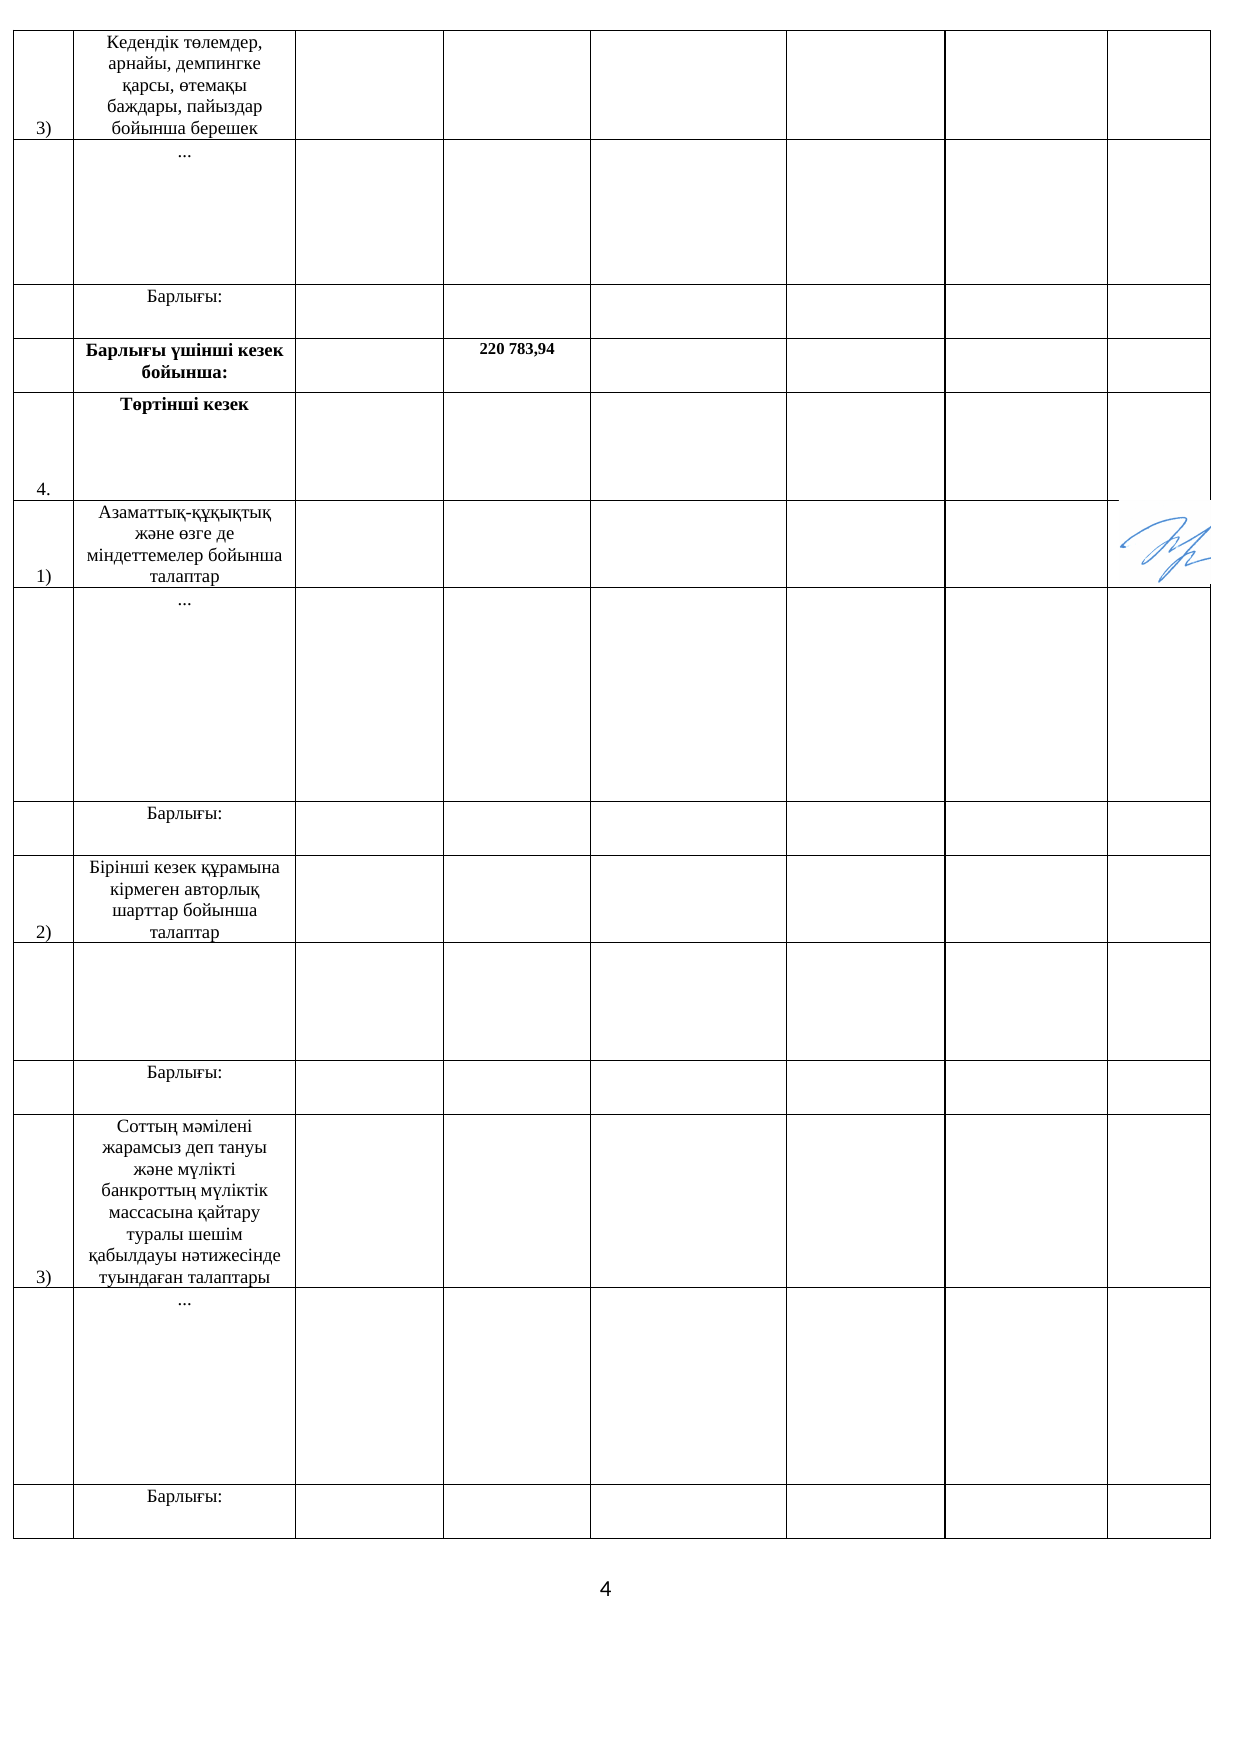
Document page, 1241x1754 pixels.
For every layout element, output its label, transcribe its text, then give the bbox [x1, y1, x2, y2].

table_cell Барлығы: [74, 1485, 295, 1537]
table_cell [296, 339, 443, 392]
table_cell Барлығы үшінші кезек бойынша: [74, 339, 295, 392]
table_cell [444, 856, 590, 942]
table_cell ... [74, 140, 295, 284]
table_cell [1108, 339, 1210, 392]
table_cell [591, 1485, 786, 1537]
table_cell [444, 1485, 590, 1537]
table_cell [591, 1115, 786, 1287]
table_cell [946, 393, 1107, 500]
table_cell [946, 1115, 1107, 1287]
table_cell [946, 1288, 1107, 1484]
table_cell [1108, 31, 1210, 138]
table_cell [591, 802, 786, 855]
table_cell [591, 856, 786, 942]
table_cell [1108, 393, 1210, 500]
table_cell 1) [14, 501, 73, 587]
table_cell 2) [14, 856, 73, 942]
table_cell [591, 285, 786, 338]
table_cell [14, 1485, 73, 1537]
table_cell Соттың мәмілені жарамсыз деп тануы және мүлікті банкроттың мүліктік массасына қайтару туралы шешім қабылдауы нәтижесінде туындаған талаптары [74, 1115, 295, 1287]
table_cell Азаматтық-құқықтық және өзге де міндеттемелер бойынша талаптар [74, 501, 295, 587]
table_cell [946, 588, 1107, 801]
table_cell [787, 393, 944, 500]
table_cell [444, 501, 590, 587]
table_cell [14, 943, 73, 1060]
table_cell [296, 943, 443, 1060]
table_cell [787, 856, 944, 942]
table_cell [444, 943, 590, 1060]
table_cell [591, 1061, 786, 1113]
table_cell [591, 1288, 786, 1484]
table_cell [591, 501, 786, 587]
table_cell 3) [14, 31, 73, 138]
table_cell [444, 31, 590, 138]
table_cell [74, 943, 295, 1060]
table_cell [591, 140, 786, 284]
table_cell [444, 285, 590, 338]
table_cell 3) [14, 1115, 73, 1287]
table_cell [591, 339, 786, 392]
table_cell [1108, 943, 1210, 1060]
table_cell [1108, 588, 1210, 801]
table_cell [946, 140, 1107, 284]
table_cell [296, 1061, 443, 1113]
table_cell [14, 339, 73, 392]
table_cell Барлығы: [74, 802, 295, 855]
table_cell [444, 140, 590, 284]
table_cell [14, 140, 73, 284]
table_cell [296, 140, 443, 284]
table_cell ... [74, 1288, 295, 1484]
table_cell [444, 1115, 590, 1287]
table_cell [296, 1288, 443, 1484]
table_cell Бірінші кезек құрамына кірмеген авторлық шарттар бойынша талаптар [74, 856, 295, 942]
table_cell [14, 1288, 73, 1484]
table_cell [296, 31, 443, 138]
table_cell [1108, 1288, 1210, 1484]
table_cell [296, 285, 443, 338]
table_cell Барлығы: [74, 285, 295, 338]
table_cell [946, 1485, 1107, 1537]
table_cell [787, 943, 944, 1060]
table_cell [591, 31, 786, 138]
table_cell [1108, 1061, 1210, 1113]
table_cell [946, 501, 1107, 587]
table_cell [591, 393, 786, 500]
table_cell [296, 501, 443, 587]
table_cell [946, 856, 1107, 942]
table_cell [296, 393, 443, 500]
table_cell [787, 1115, 944, 1287]
table_cell [1108, 856, 1210, 942]
table_cell [14, 802, 73, 855]
table_cell [1108, 802, 1210, 855]
table_cell [591, 588, 786, 801]
table_cell [14, 1061, 73, 1113]
table_cell [787, 1485, 944, 1537]
table_cell [787, 285, 944, 338]
table_cell [946, 31, 1107, 138]
table_cell [787, 140, 944, 284]
table_cell [1108, 1115, 1210, 1287]
table_cell [444, 588, 590, 801]
table_cell [787, 339, 944, 392]
table_cell [296, 802, 443, 855]
table_cell [946, 285, 1107, 338]
table_cell [787, 1288, 944, 1484]
table_cell [296, 1115, 443, 1287]
table_cell [946, 802, 1107, 855]
table_cell [787, 501, 944, 587]
table_cell [296, 1485, 443, 1537]
table_cell [444, 802, 590, 855]
table_cell [14, 285, 73, 338]
table_cell [1108, 285, 1210, 338]
table_cell Төртінші кезек [74, 393, 295, 500]
table_cell [787, 802, 944, 855]
table_cell [787, 1061, 944, 1113]
table_cell [296, 588, 443, 801]
table_cell [946, 1061, 1107, 1113]
table_cell [444, 393, 590, 500]
table_cell [946, 943, 1107, 1060]
table_cell 220 783,94 [444, 339, 590, 392]
table_cell [946, 339, 1107, 392]
table_cell [1108, 1485, 1210, 1537]
table_cell [787, 31, 944, 138]
table_cell [787, 588, 944, 801]
table_cell [591, 943, 786, 1060]
table_cell [296, 856, 443, 942]
table_cell Барлығы: [74, 1061, 295, 1113]
table_cell [444, 1288, 590, 1484]
table_cell Кедендік төлемдер, арнайы, демпингке қарсы, өтемақы баждары, пайыздар бойынша берешек [74, 31, 295, 138]
table_cell [444, 1061, 590, 1113]
table_cell [1108, 501, 1210, 587]
table_cell ... [74, 588, 295, 801]
table_cell 4. [14, 393, 73, 500]
table_cell [14, 588, 73, 801]
table_cell [1108, 140, 1210, 284]
